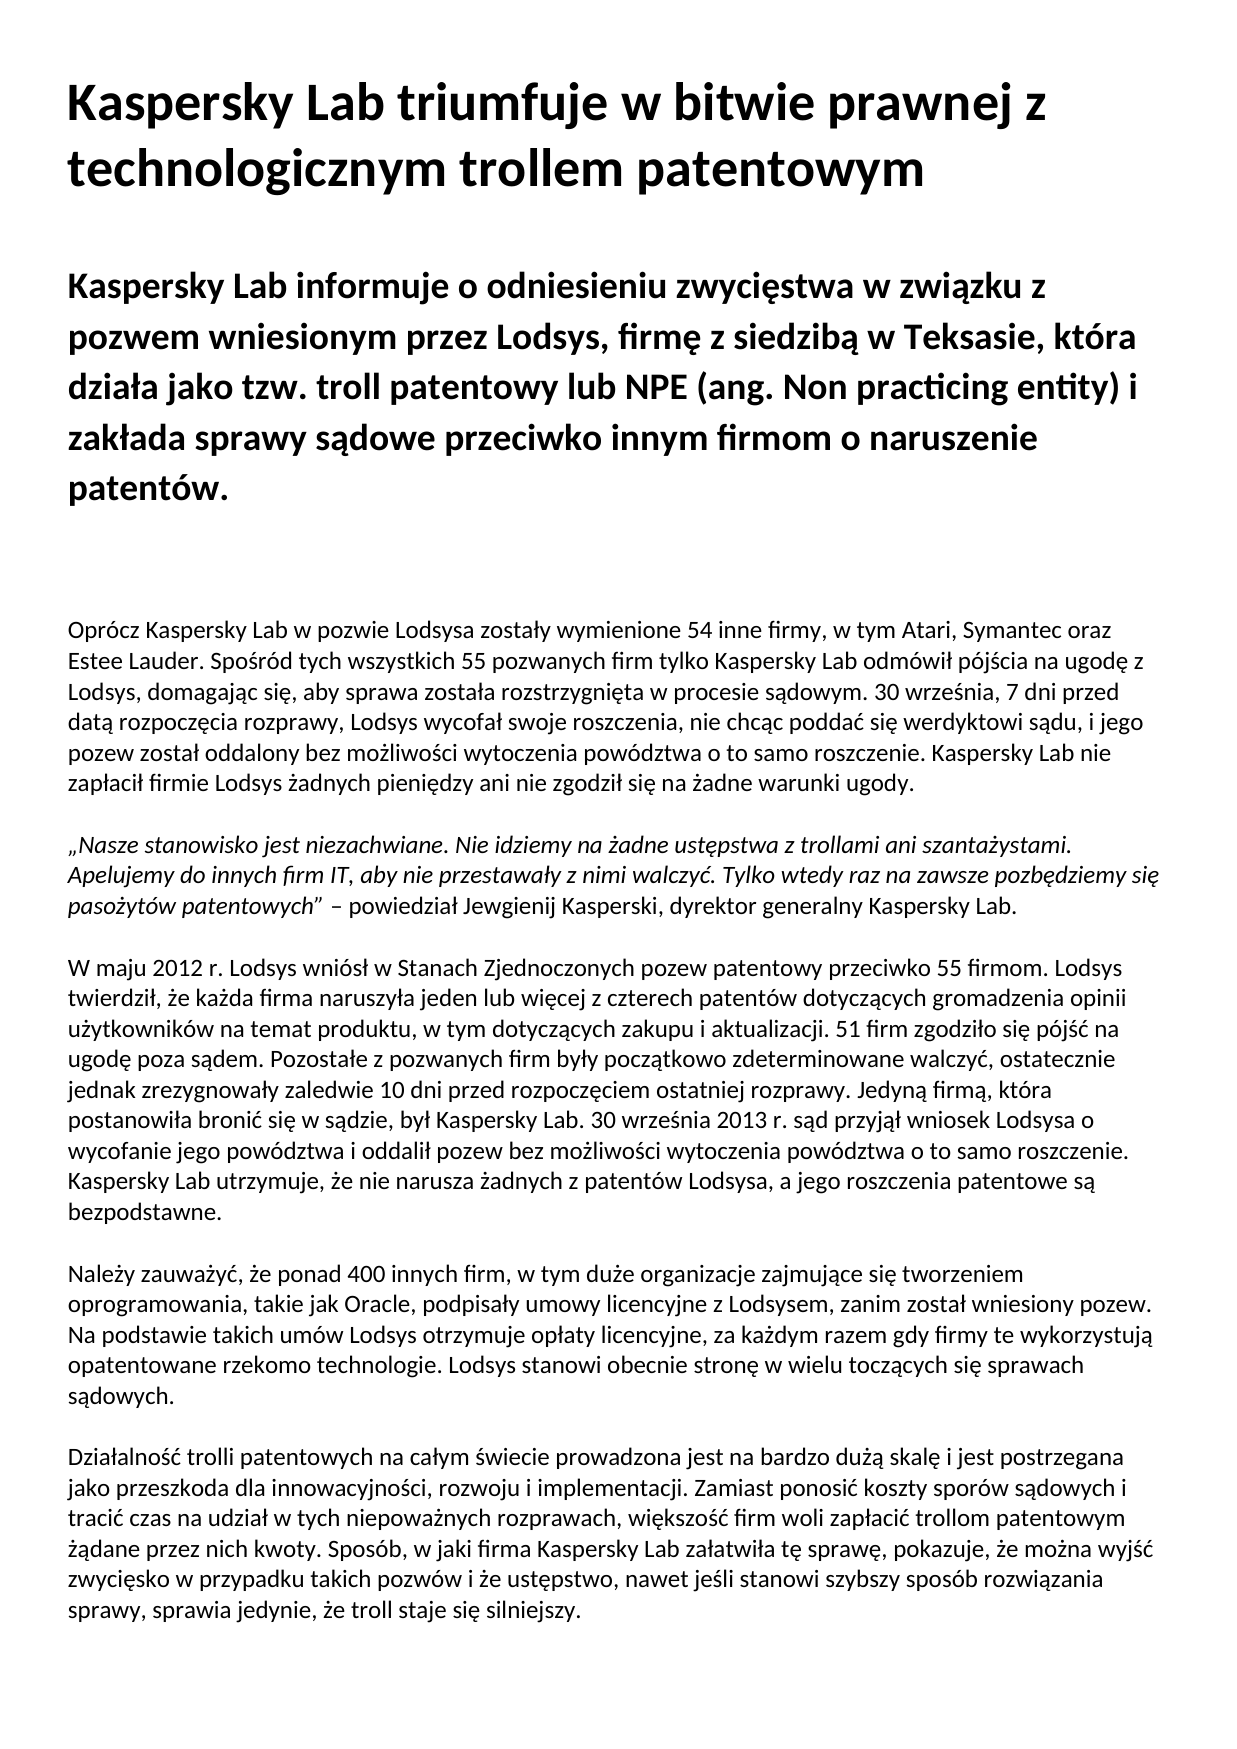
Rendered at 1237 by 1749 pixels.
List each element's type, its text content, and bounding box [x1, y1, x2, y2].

text Działalność trolli patentowych na całym świecie prowadzona jest na bardzo dużą skalę i jest postrzegana jako przeszkoda dla innowacyjności, rozwoju i implementacji. Zamiast ponosić koszty sporów sądowych i tracić czas na udział w tych niepoważnych rozprawach, większość firm woli zapłacić trollom patentowym żądane przez nich kwoty. Sposób, w jaki firma Kaspersky Lab załatwiła tę sprawę, pokazuje, że można wyjść zwycięsko w przypadku takich pozwów i że ustępstwo, nawet jeśli stanowi szybszy sposób rozwiązania sprawy, sprawia jedynie, że troll staje się silniejszy. [68, 1442, 1169, 1625]
text Oprócz Kaspersky Lab w pozwie Lodsysa zostały wymienione 54 inne firmy, w tym Atari, Symantec oraz Estee Lauder. Spośród tych wszystkich 55 pozwanych firm tylko Kaspersky Lab odmówił pójścia na ugodę z Lodsys, domagając się, aby sprawa została rozstrzygnięta w procesie sądowym. 30 września, 7 dni przed datą rozpoczęcia rozprawy, Lodsys wycofał swoje roszczenia, nie chcąc poddać się werdyktowi sądu, i jego pozew został oddalony bez możliwości wytoczenia powództwa o to samo roszczenie. Kaspersky Lab nie zapłacił firmie Lodsys żadnych pieniędzy ani nie zgodził się na żadne warunki ugody. [68, 614, 1169, 798]
text „Nasze stanowisko jest niezachwiane. Nie idziemy na żadne ustępstwa z trollami ani szantażystami. Apelujemy do innych firm IT, aby nie przestawały z nimi walczyć. Tylko wtedy raz na zawsze pozbędziemy się pasożytów patentowych” – powiedział Jewgienij Kasperski, dyrektor generalny Kaspersky Lab. [68, 829, 1169, 921]
text Należy zauważyć, że ponad 400 innych firm, w tym duże organizacje zajmujące się tworzeniem oprogramowania, takie jak Oracle, podpisały umowy licencyjne z Lodsysem, zanim został wniesiony pozew. Na podstawie takich umów Lodsys otrzymuje opłaty licencyjne, za każdym razem gdy firmy te wykorzystują opatentowane rzekomo technologie. Lodsys stanowi obecnie stronę w wielu toczących się sprawach sądowych. [68, 1258, 1169, 1410]
text W maju 2012 r. Lodsys wniósł w Stanach Zjednoczonych pozew patentowy przeciwko 55 firmom. Lodsys twierdził, że każda firma naruszyła jeden lub więcej z czterech patentów dotyczących gromadzenia opinii użytkowników na temat produktu, w tym dotyczących zakupu i aktualizacji. 51 firm zgodziło się pójść na ugodę poza sądem. Pozostałe z pozwanych firm były początkowo zdeterminowane walczyć, ostatecznie jednak zrezygnowały zaledwie 10 dni przed rozpoczęciem ostatniej rozprawy. Jedyną firmą, która postanowiła bronić się w sądzie, był Kaspersky Lab. 30 września 2013 r. sąd przyjął wniosek Lodsysa o wycofanie jego powództwa i oddalił pozew bez możliwości wytoczenia powództwa o to samo roszczenie. Kaspersky Lab utrzymuje, że nie narusza żadnych z patentów Lodsysa, a jego roszczenia patentowe są bezpodstawne. [68, 952, 1169, 1226]
text Kaspersky Lab triumfuje w bitwie prawnej z technologicznym trollem patentowym [68, 68, 1169, 200]
text Kaspersky Lab informuje o odniesieniu zwycięstwa w związku z pozwem wniesionym przez Lodsys, firmę z siedzibą w Teksasie, która działa jako tzw. troll patentowy lub NPE (ang. Non practicing entity) i zakłada sprawy sądowe przeciwko innym firmom o naruszenie patentów. [68, 262, 1169, 510]
